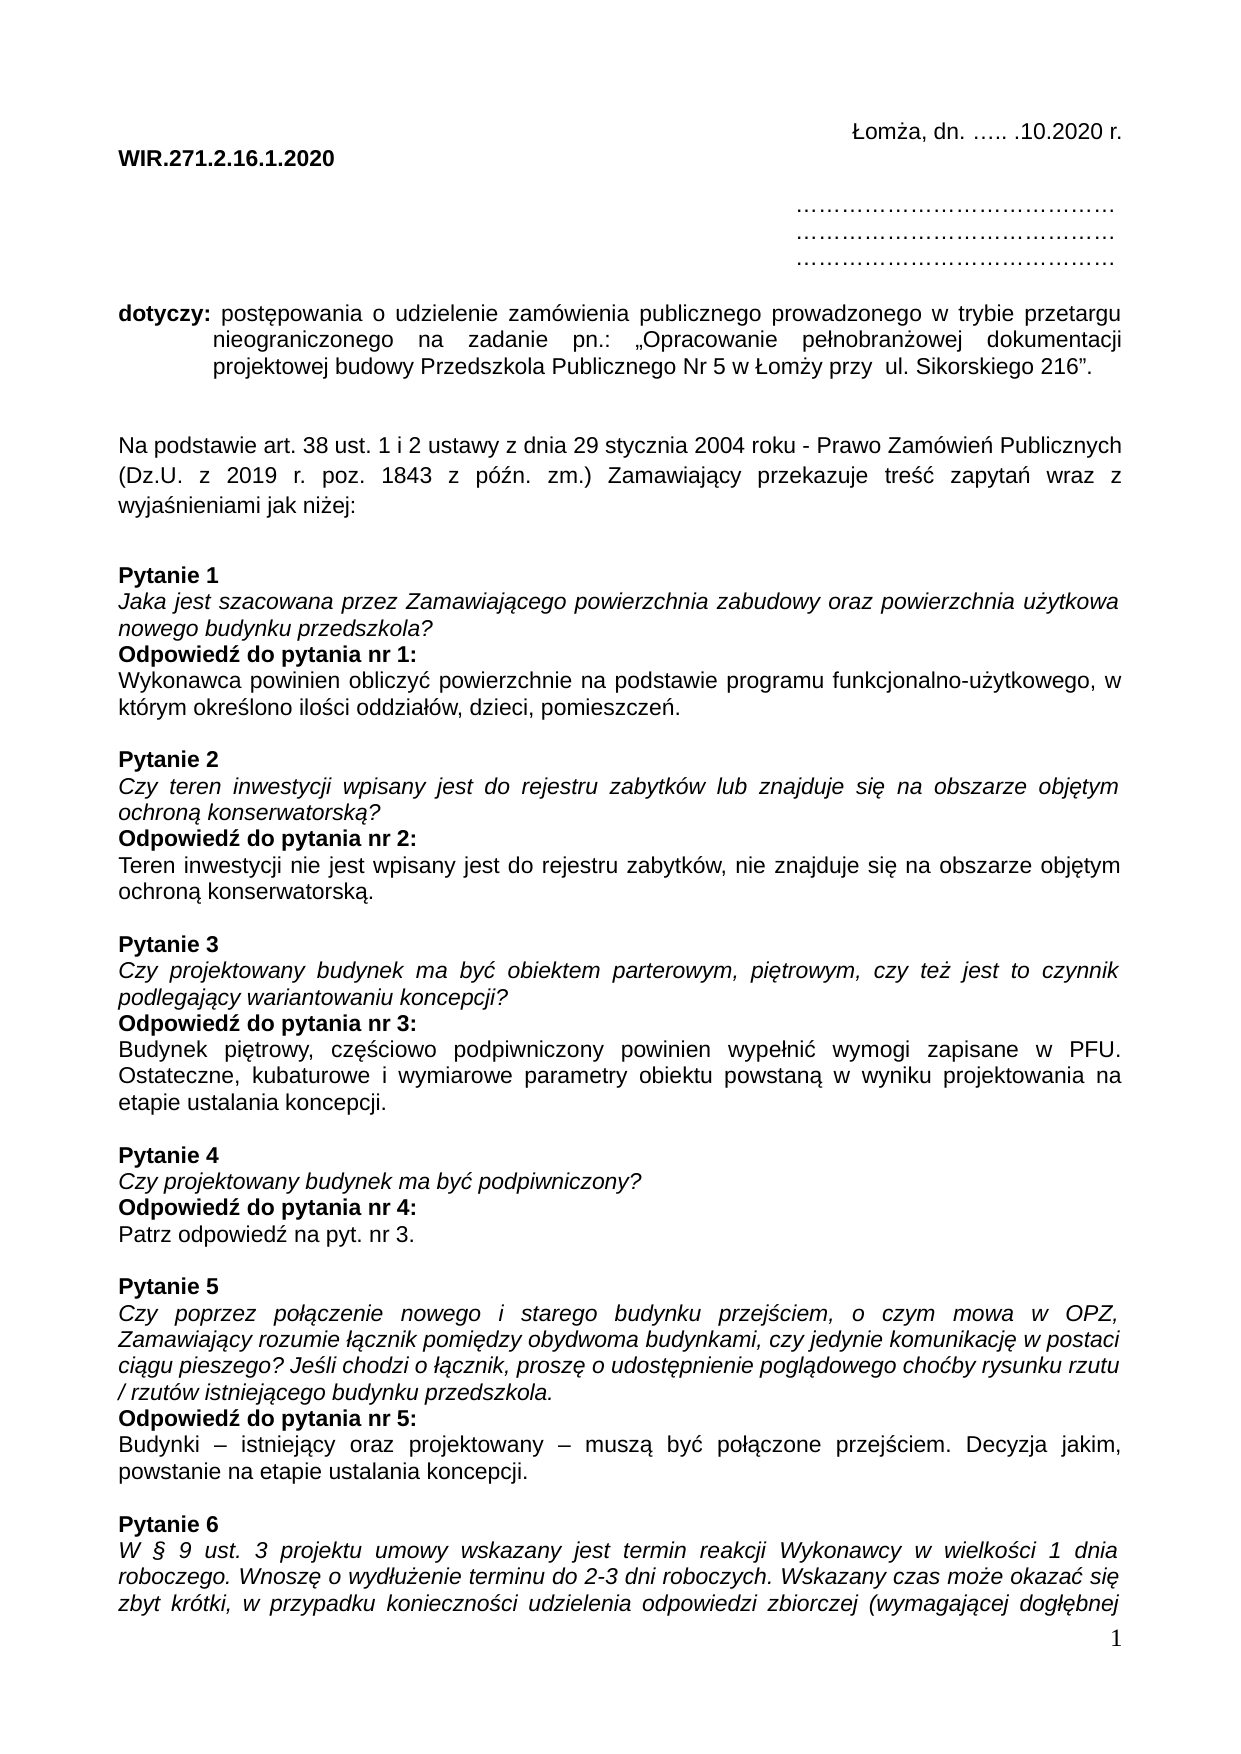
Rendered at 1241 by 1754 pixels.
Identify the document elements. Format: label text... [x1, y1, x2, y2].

text Odpowiedź do pytania nr 5: [118, 1405, 1122, 1431]
text Budynek piętrowy, częściowo podpiwniczony powinien wypełnić wymogi zapisane w PFU. Ostateczne, kubaturowe i wymiarowe parametry obiektu powstaną w wyniku projektowania na etapie ustalania koncepcji. [118, 1036, 1122, 1115]
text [118, 1537, 1122, 1616]
text Czy teren inwestycji wpisany jest do rejestru zabytków lub znajduje się na obszarze objętym ochroną konserwatorską? [118, 773, 1122, 825]
text Na podstawie art. 38 ust. 1 i 2 ustawy z dnia 29 stycznia 2004 roku - Prawo Zamówień Publicznych (Dz.U. z 2019 r. poz. 1843 z późn. zm.) Zamawiający przekazuje treść zapytań wraz z wyjaśnieniami jak niżej: [118, 432, 1122, 518]
text Czy poprzez połączenie nowego i starego budynku przejściem, o czym mowa w OPZ, Zamawiający rozumie łącznik pomiędzy obydwoma budynkami, czy jedynie komunikację w postaci ciągu pieszego? Jeśli chodzi o łącznik, proszę o udostępnienie poglądowego choćby rysunku rzutu / rzutów istniejącego budynku przedszkola. [118, 1300, 1122, 1405]
text WIR.271.2.16.1.2020 [118, 144, 1122, 171]
text Pytanie 6 [118, 1511, 1122, 1537]
text Odpowiedź do pytania nr 1: [118, 641, 1122, 667]
text Odpowiedź do pytania nr 4: [118, 1194, 1122, 1221]
text Patrz odpowiedź na pyt. nr 3. [118, 1221, 1122, 1247]
text Odpowiedź do pytania nr 2: [118, 825, 1122, 852]
text Pytanie 1 [118, 562, 1122, 588]
text Budynki – istniejący oraz projektowany – muszą być połączone przejściem. Decyzja jakim, powstanie na etapie ustalania koncepcji. [118, 1431, 1122, 1484]
text Pytanie 4 [118, 1142, 1122, 1168]
text Pytanie 3 [118, 931, 1122, 957]
text Łomża, dn. ….. .10.2020 r. [118, 118, 1122, 144]
text Teren inwestycji nie jest wpisany jest do rejestru zabytków, nie znajduje się na obszarze objętym ochroną konserwatorską. [118, 852, 1122, 904]
text Czy projektowany budynek ma być podpiwniczony? [118, 1168, 1122, 1194]
text Wykonawca powinien obliczyć powierzchnie na podstawie programu funkcjonalno-użytkowego, w którym określono ilości oddziałów, dzieci, pomieszczeń. [118, 667, 1122, 720]
text Pytanie 5 [118, 1273, 1122, 1300]
text Czy projektowany budynek ma być obiektem parterowym, piętrowym, czy też jest to czynnik podlegający wariantowaniu koncepcji? [118, 957, 1122, 1010]
text Pytanie 2 [118, 746, 1122, 773]
text Odpowiedź do pytania nr 3: [118, 1010, 1122, 1036]
text Jaka jest szacowana przez Zamawiającego powierzchnia zabudowy oraz powierzchnia użytkowa nowego budynku przedszkola? [118, 588, 1122, 641]
text dotyczy: postępowania o udzielenie zamówienia publicznego prowadzonego w trybie przetargu nieograniczonego na zadanie pn.: „Opracowanie pełnobranżowej dokumentacji projektowej budowy Przedszkola Publicznego Nr 5 w Łomży przy ul. Sikorskiego 216”. [118, 300, 1122, 379]
